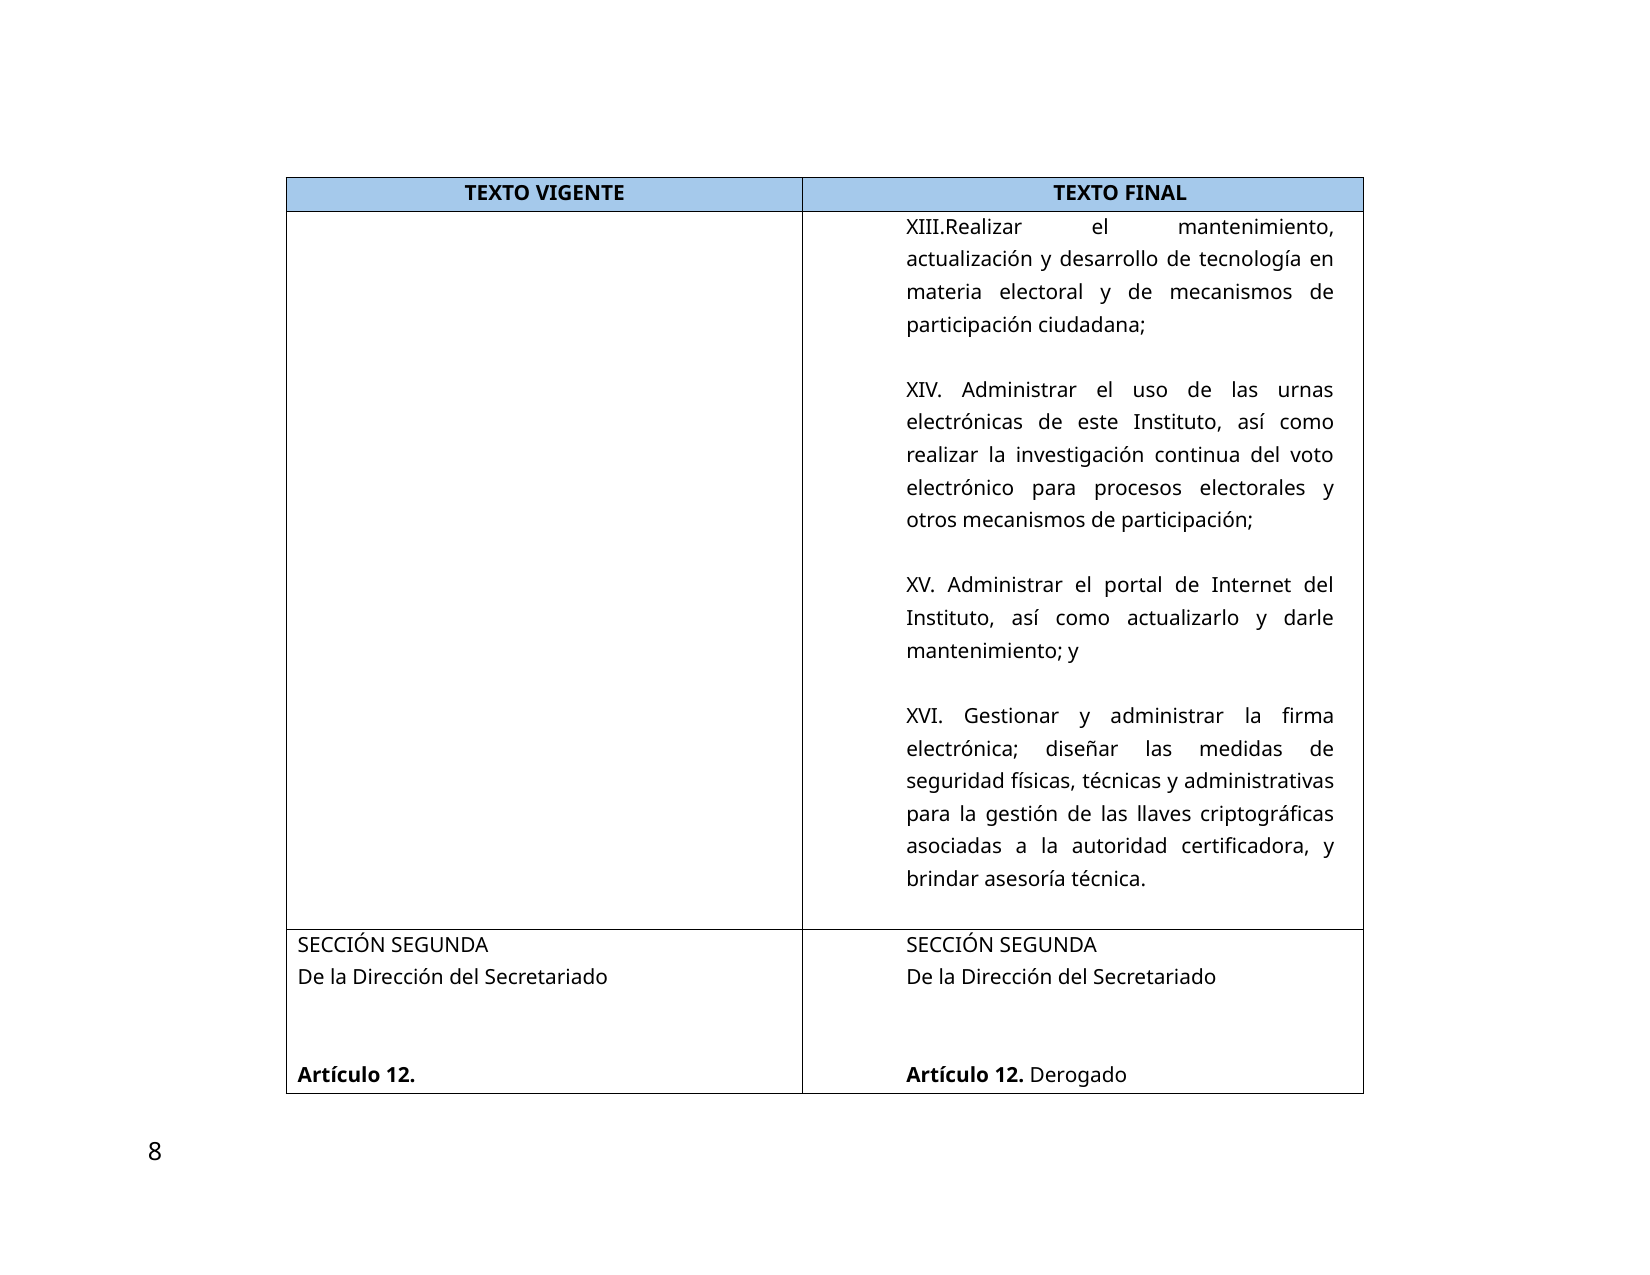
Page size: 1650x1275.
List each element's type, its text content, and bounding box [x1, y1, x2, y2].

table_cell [803, 930, 1363, 1093]
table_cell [803, 212, 1363, 929]
table_header TEXTO VIGENTE [287, 178, 802, 211]
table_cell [287, 930, 802, 1093]
table_cell [287, 212, 802, 929]
table_header TEXTO FINAL [803, 178, 1363, 211]
